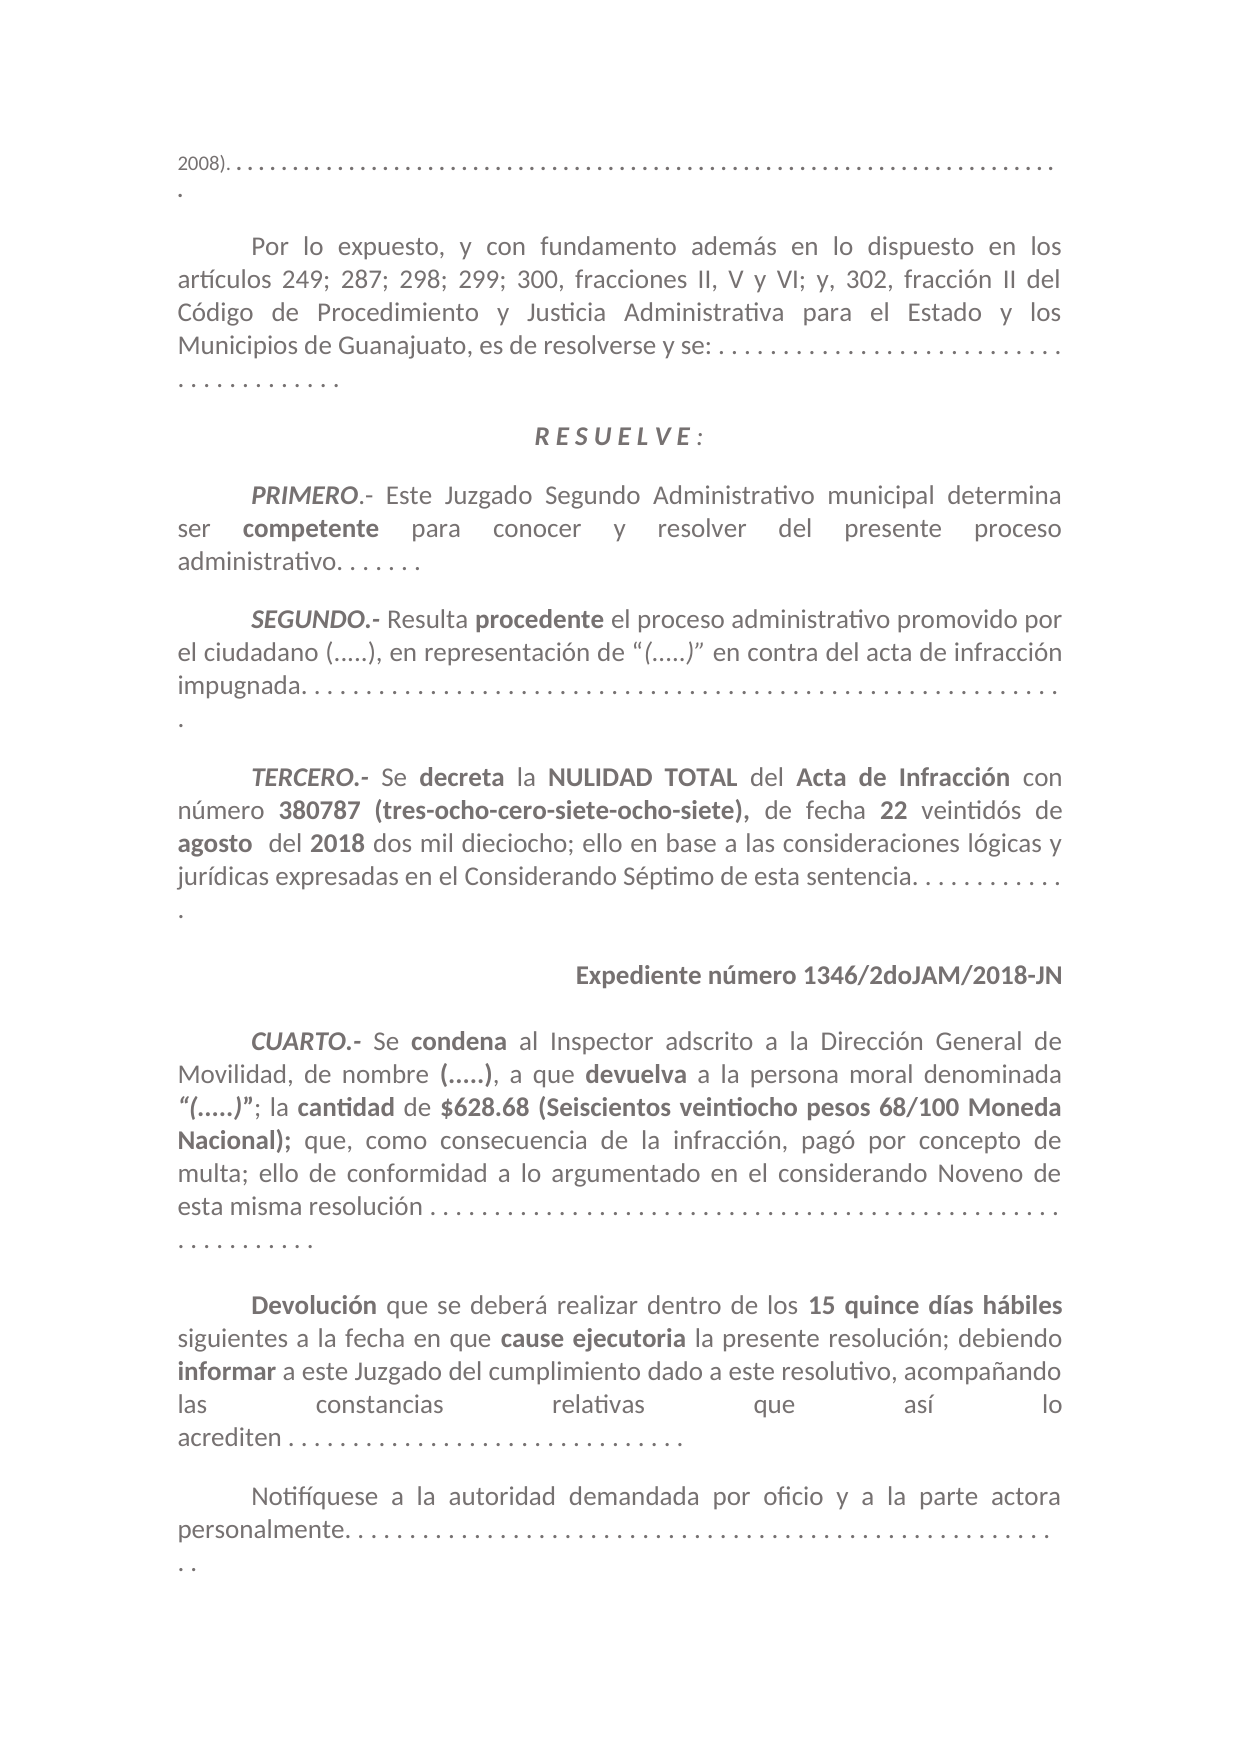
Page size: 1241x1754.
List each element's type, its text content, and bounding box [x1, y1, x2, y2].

text Notifíquese a la autoridad demandada por oficio y a la parte actora personalmente. . . . . . . . . . . . . . . . . . . . . . . . . . . . . . . . . . . . . . . . . . . . . . . . . . . . . . . . . [177, 1479, 1063, 1578]
text R E S U E L V E : [177, 419, 1063, 453]
text Devolución que se deberá realizar dentro de los 15 quince días hábiles siguientes a la fecha en que cause ejecutoria la presente resolución; debiendo informar a este Juzgado del cumplimiento dado a este resolutivo, acompañando las constancias relativas que así lo acrediten . . . . . . . . . . . . . . . . . . . . . . . . . . . . . . . [177, 1288, 1063, 1453]
text TERCERO.- Se decreta la NULIDAD TOTAL del Acta de Infracción con número 380787 (tres-ocho-cero-siete-ocho-siete), de fecha 22 veintidós de agosto del 2018 dos mil dieciocho; ello en base a las consideraciones lógicas y jurídicas expresadas en el Considerando Séptimo de esta sentencia. . . . . . . . . . . . . [177, 760, 1063, 925]
text CUARTO.- Se condena al Inspector adscrito a la Dirección General de Movilidad, de nombre (.....), a que devuelva a la persona moral denominada “(.....)”; la cantidad de $628.68 (Seiscientos veintiocho pesos 68/100 Moneda Nacional); que, como consecuencia de la infracción, pagó por concepto de multa; ello de conformidad a lo argumentado en el considerando Noveno de esta misma resolución . . . . . . . . . . . . . . . . . . . . . . . . . . . . . . . . . . . . . . . . . . . . . . . . . . . . . . . . . . . . [177, 1024, 1063, 1255]
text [177, 148, 1063, 204]
text SEGUNDO.- Resulta procedente el proceso administrativo promovido por el ciudadano (.....), en representación de “(.....)” en contra del acta de infracción impugnada. . . . . . . . . . . . . . . . . . . . . . . . . . . . . . . . . . . . . . . . . . . . . . . . . . . . . . . . . . . . [177, 602, 1063, 734]
text PRIMERO.- Este Juzgado Segundo Administrativo municipal determina ser competente para conocer y resolver del presente proceso administrativo. . . . . . . [177, 478, 1063, 577]
text Expediente número 1346/2doJAM/2018-JN [177, 958, 1063, 991]
text Por lo expuesto, y con fundamento además en lo dispuesto en los artículos 249; 287; 298; 299; 300, fracciones II, V y VI; y, 302, fracción II del Código de Procedimiento y Justicia Administrativa para el Estado y los Municipios de Guanajuato, es de resolverse y se: . . . . . . . . . . . . . . . . . . . . . . . . . . . . . . . . . . . . . . . . [177, 229, 1063, 394]
